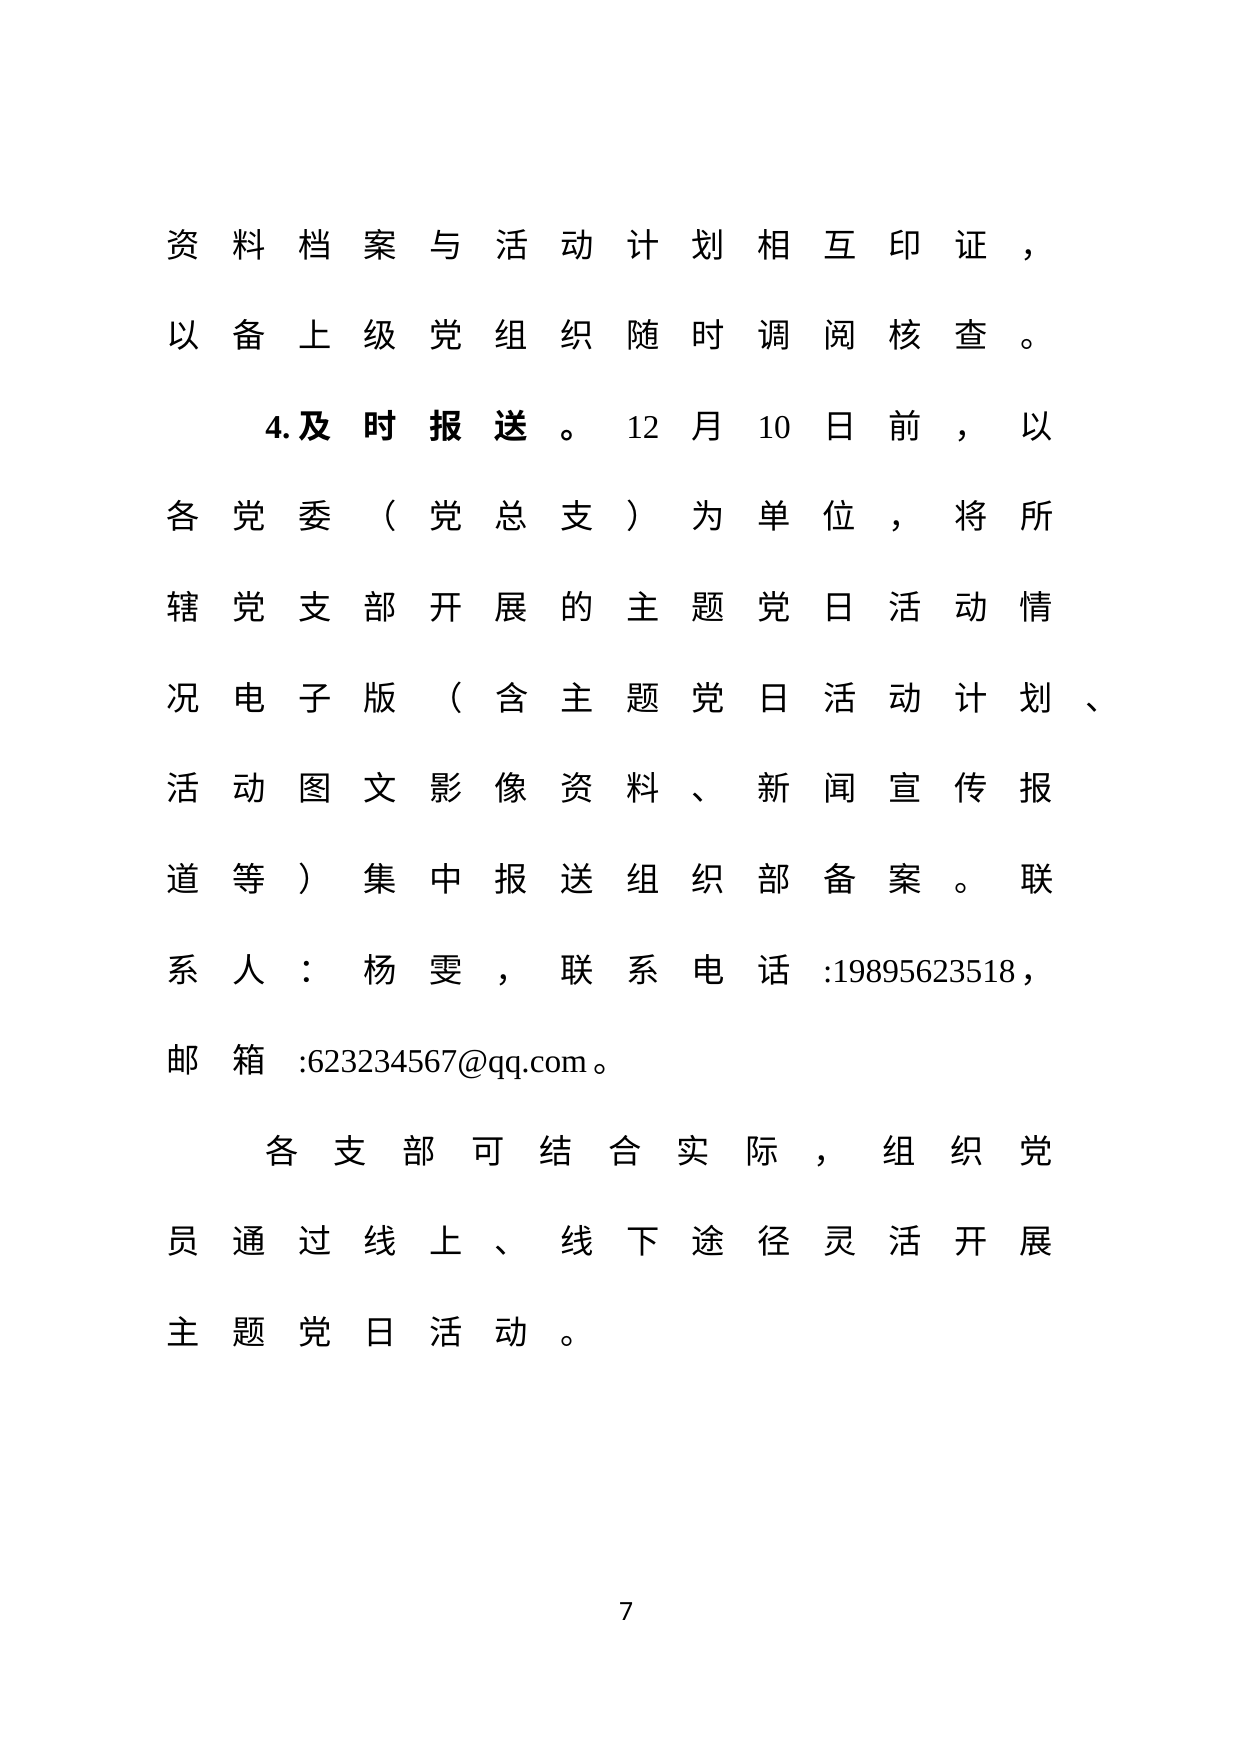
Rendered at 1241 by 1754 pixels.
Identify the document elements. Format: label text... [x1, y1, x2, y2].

text 各支部可结合实际，组织党员通过线上、线下途径灵活开展主题党日活动。 [167, 1103, 1085, 1375]
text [167, 197, 1085, 378]
text 4.及时报送。12月10日前，以各党委（党总支）为单位，将所辖党支部开展的主题党日活动情况电子版（含主题党日活动计划、活动图文影像资料、新闻宣传报道等）集中报送组织部备案。联系人：杨雯，联系电话:19895623518，邮箱:623234567@qq.com。 [167, 378, 1085, 1103]
